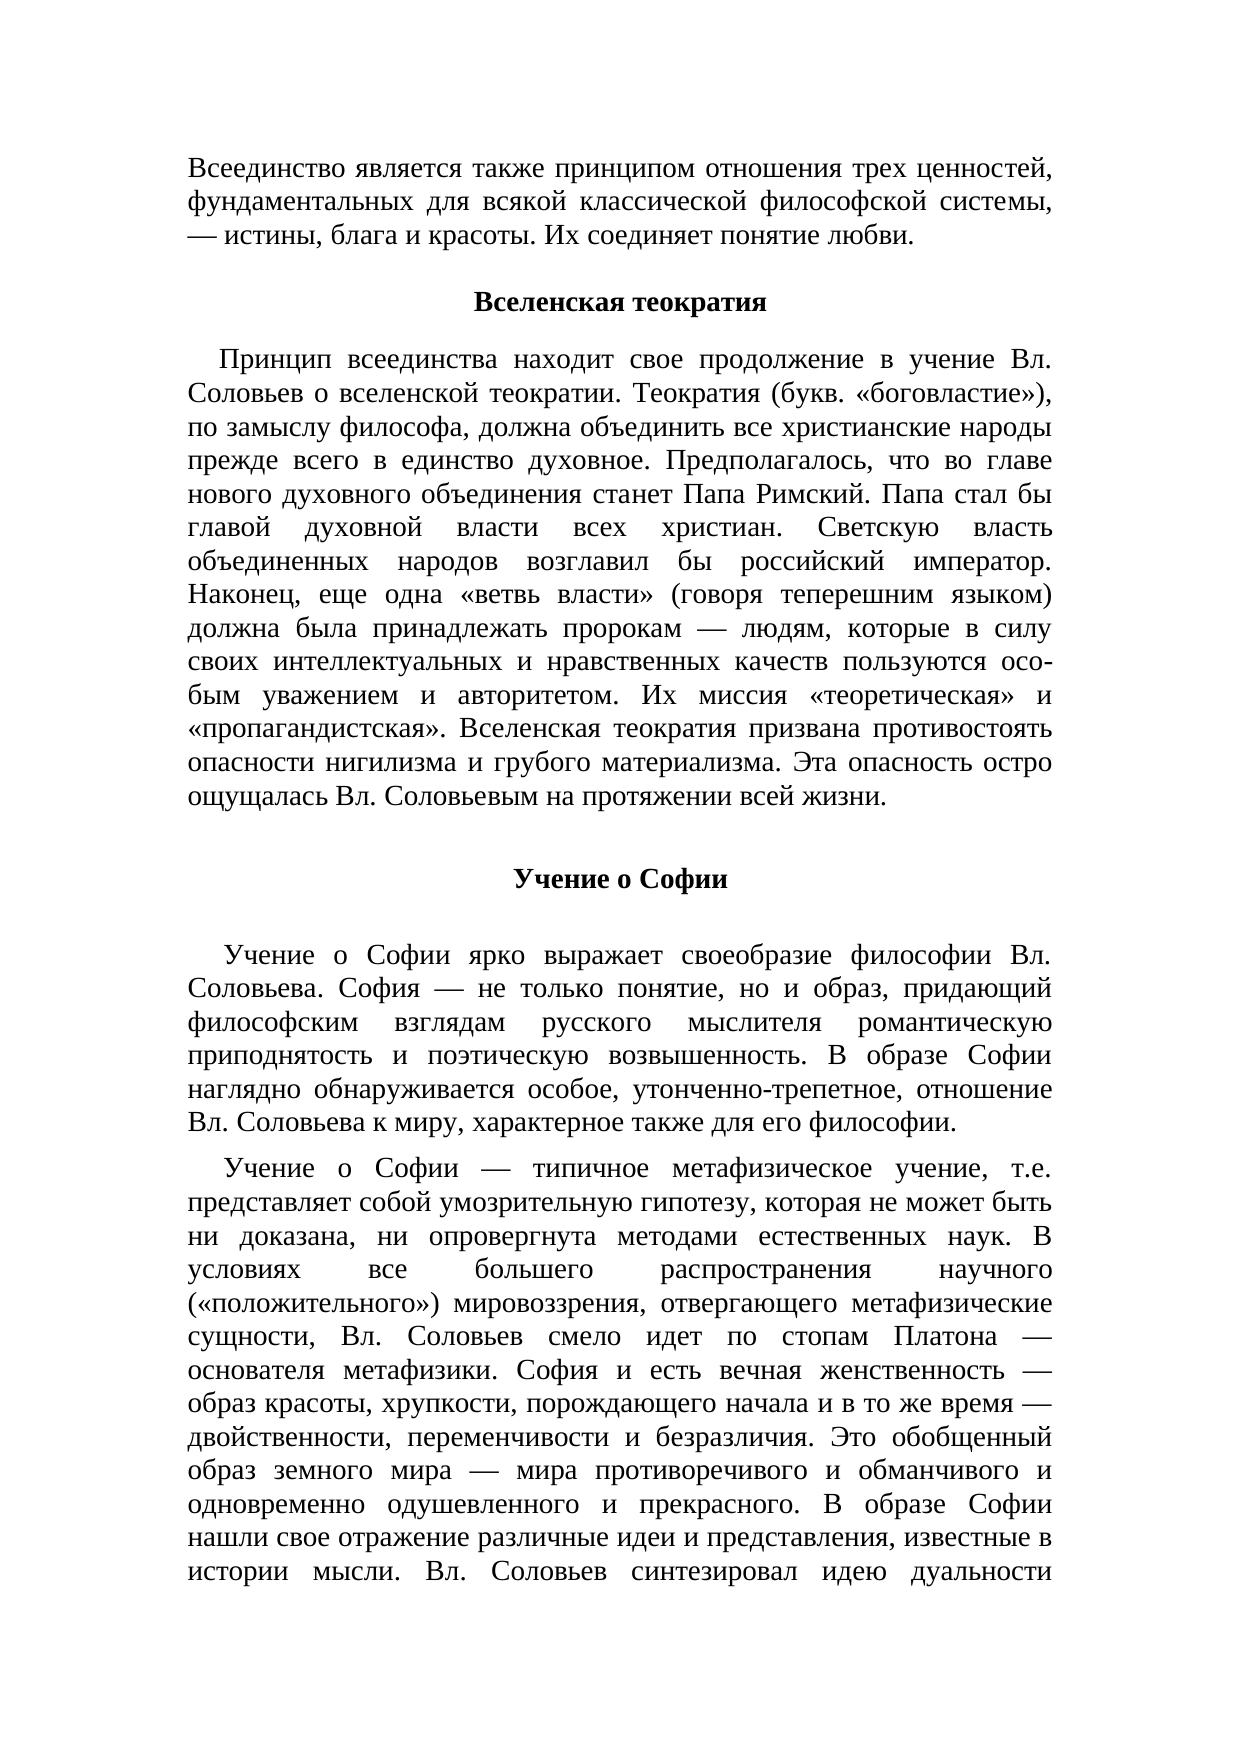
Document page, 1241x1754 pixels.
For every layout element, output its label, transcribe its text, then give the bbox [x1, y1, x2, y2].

text Учение о Софии ярко выражает своеобразие философии Вл. Соловьева. София — не только понятие, но и образ, придающий философским взглядам русского мыслителя романтическую приподнятость и поэтическую возвышенность. В образе Софии наглядно обнаруживается особое, утонченно-трепетное, отношение Вл. Соловьева к миру, характерное также для его философии. [187, 937, 1053, 1138]
text Принцип всеединства находит свое продолжение в учение Вл. Соловьев о вселенской теократии. Теократия (букв. «боговластие»), по замыслу философа, должна объединить все христианские народы прежде всего в единство духовное. Предполагалось, что во главе нового духовного объединения станет Папа Римский. Папа стал бы главой духовной власти всех христиан. Светскую власть объединенных народов возглавил бы российский император. Наконец, еще одна «ветвь власти» (говоря теперешним языком) должна была принадлежать пророкам — людям, которые в силу своих интеллектуальных и нравственных качеств пользуются особым уважением и авторитетом. Их миссия «теоретическая» и «пропагандистская». Вселенская теократия призвана противостоять опасности нигилизма и грубого материализма. Эта опасность остро ощущалась Вл. Соловьевым на протяжении всей жизни. [187, 342, 1053, 811]
text Всеединство является также принципом отношения трех ценностей, фундаментальных для всякой классической философской системы, — истины, блага и красоты. Их соединяет понятие любви. [187, 150, 1053, 251]
text Учение о Софии [187, 862, 1053, 895]
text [187, 1151, 1053, 1587]
subtitle Вселенская теократия [187, 284, 1053, 318]
